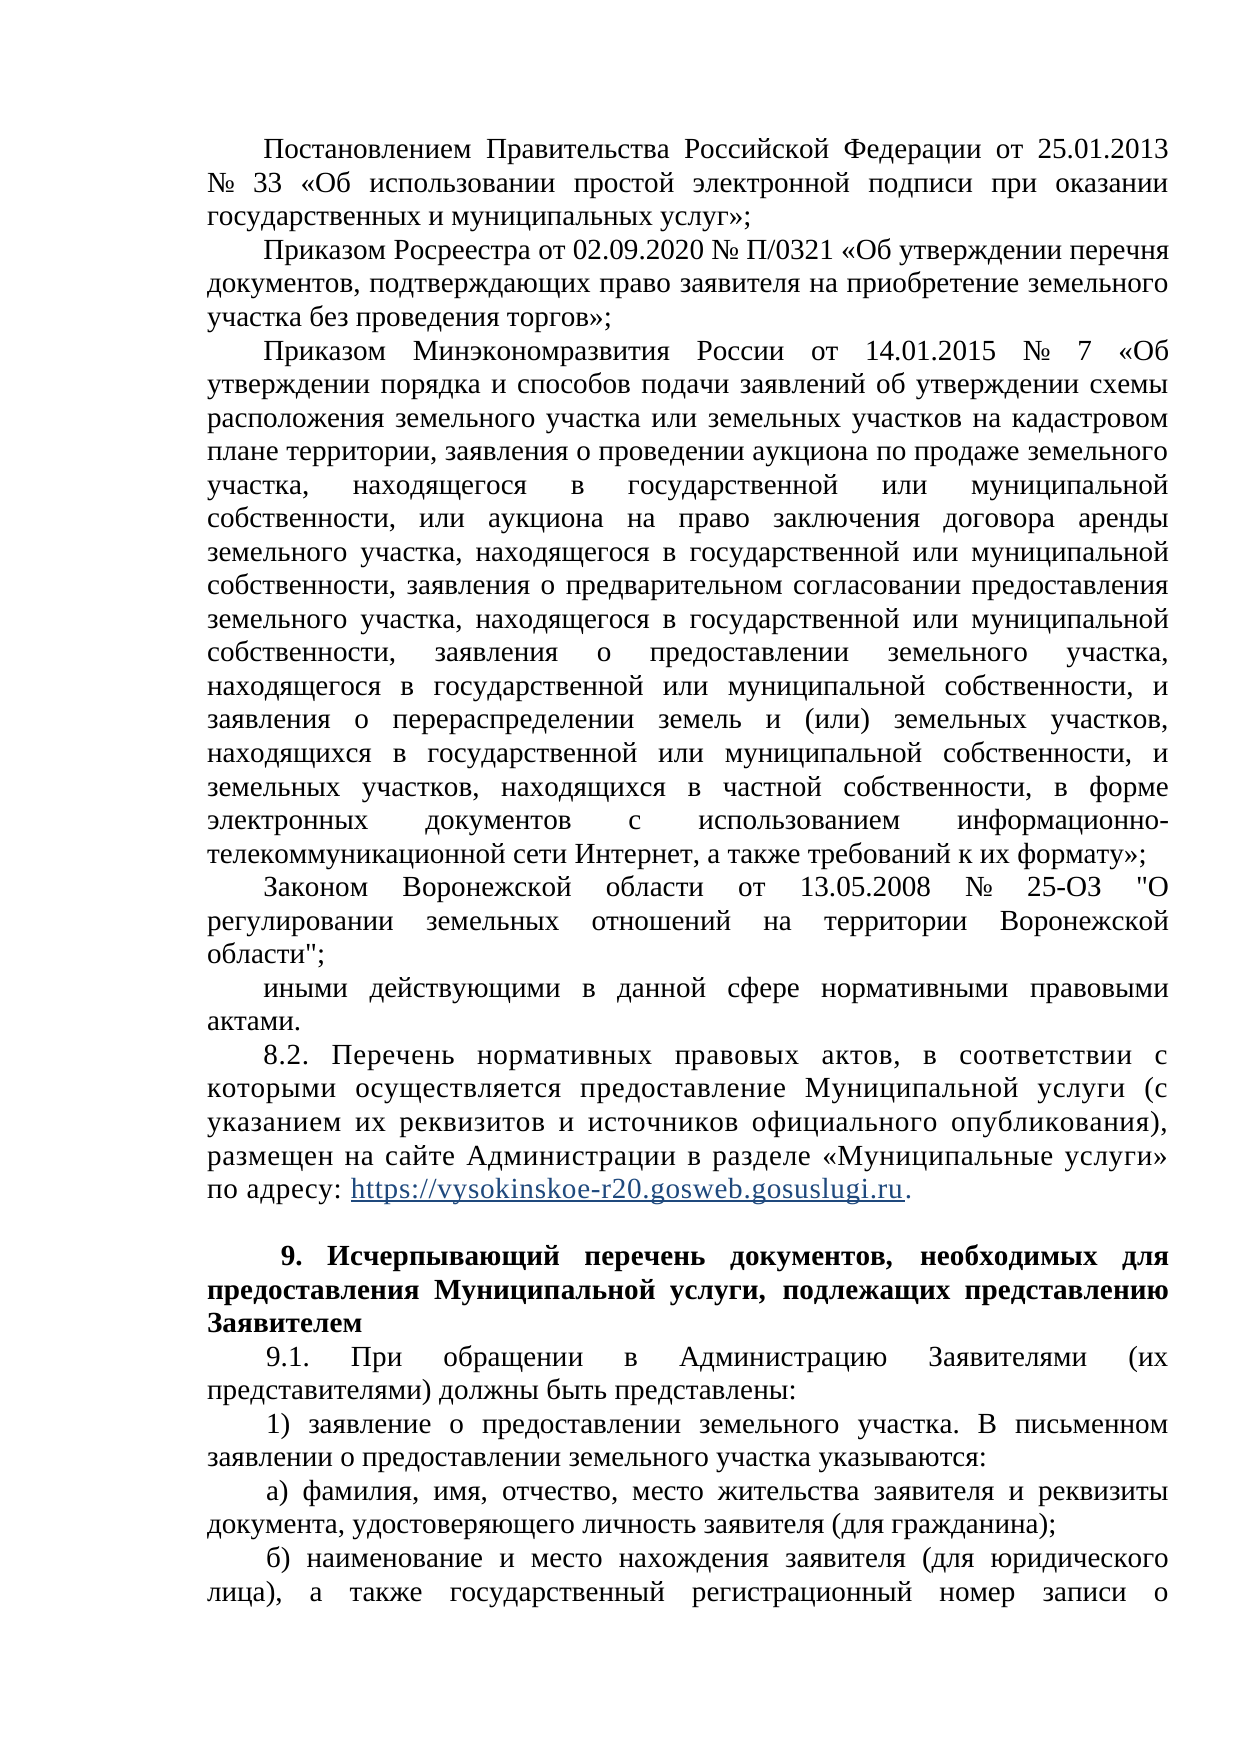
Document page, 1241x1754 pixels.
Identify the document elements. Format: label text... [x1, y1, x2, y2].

text иными действующими в данной сфере нормативными правовыми актами. [207, 970, 1169, 1037]
text Приказом Минэкономразвития России от 14.01.2015 № 7 «Об утверждении порядка и способов подачи заявлений об утверждении схемы расположения земельного участка или земельных участков на кадастровом плане территории, заявления о проведении аукциона по продаже земельного участка, находящегося в государственной или муниципальной собственности, или аукциона на право заключения договора аренды земельного участка, находящегося в государственной или муниципальной собственности, заявления о предварительном согласовании предоставления земельного участка, находящегося в государственной или муниципальной собственности, заявления о предоставлении земельного участка, находящегося в государственной или муниципальной собственности, и заявления о перераспределении земель и (или) земельных участков, находящихся в государственной или муниципальной собственности, и земельных участков, находящихся в частной собственности, в форме электронных документов с использованием информационно-телекоммуникационной сети Интернет, а также требований к их формату»; [207, 333, 1169, 869]
text Постановлением Правительства Российской Федерации от 25.01.2013 № 33 «Об использовании простой электронной подписи при оказании государственных и муниципальных услуг»; [207, 131, 1169, 232]
text а) фамилия, имя, отчество, место жительства заявителя и реквизиты документа, удостоверяющего личность заявителя (для гражданина); [207, 1473, 1169, 1540]
text 1) заявление о предоставлении земельного участка. В письменном заявлении о предоставлении земельного участка указываются: [207, 1406, 1169, 1473]
text Приказом Росреестра от 02.09.2020 № П/0321 «Об утверждении перечня документов, подтверждающих право заявителя на приобретение земельного участка без проведения торгов»; [207, 232, 1169, 333]
text 8.2. Перечень нормативных правовых актов, в соответствии с которыми осуществляется предоставление Муниципальной услуги (с указанием их реквизитов и источников официального опубликования), размещен на сайте Администрации в разделе «Муниципальные услуги» по адресу: https://vysokinskoe-r20.gosweb.gosuslugi.ru. [207, 1037, 1169, 1205]
text 9. Исчерпывающий перечень документов, необходимых для предоставления Муниципальной услуги, подлежащих представлению Заявителем [207, 1238, 1169, 1339]
text 9.1. При обращении в Администрацию Заявителями (их представителями) должны быть представлены: [207, 1339, 1169, 1406]
text Законом Воронежской области от 13.05.2008 № 25-ОЗ "О регулировании земельных отношений на территории Воронежской области"; [207, 869, 1169, 970]
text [207, 1540, 1169, 1607]
